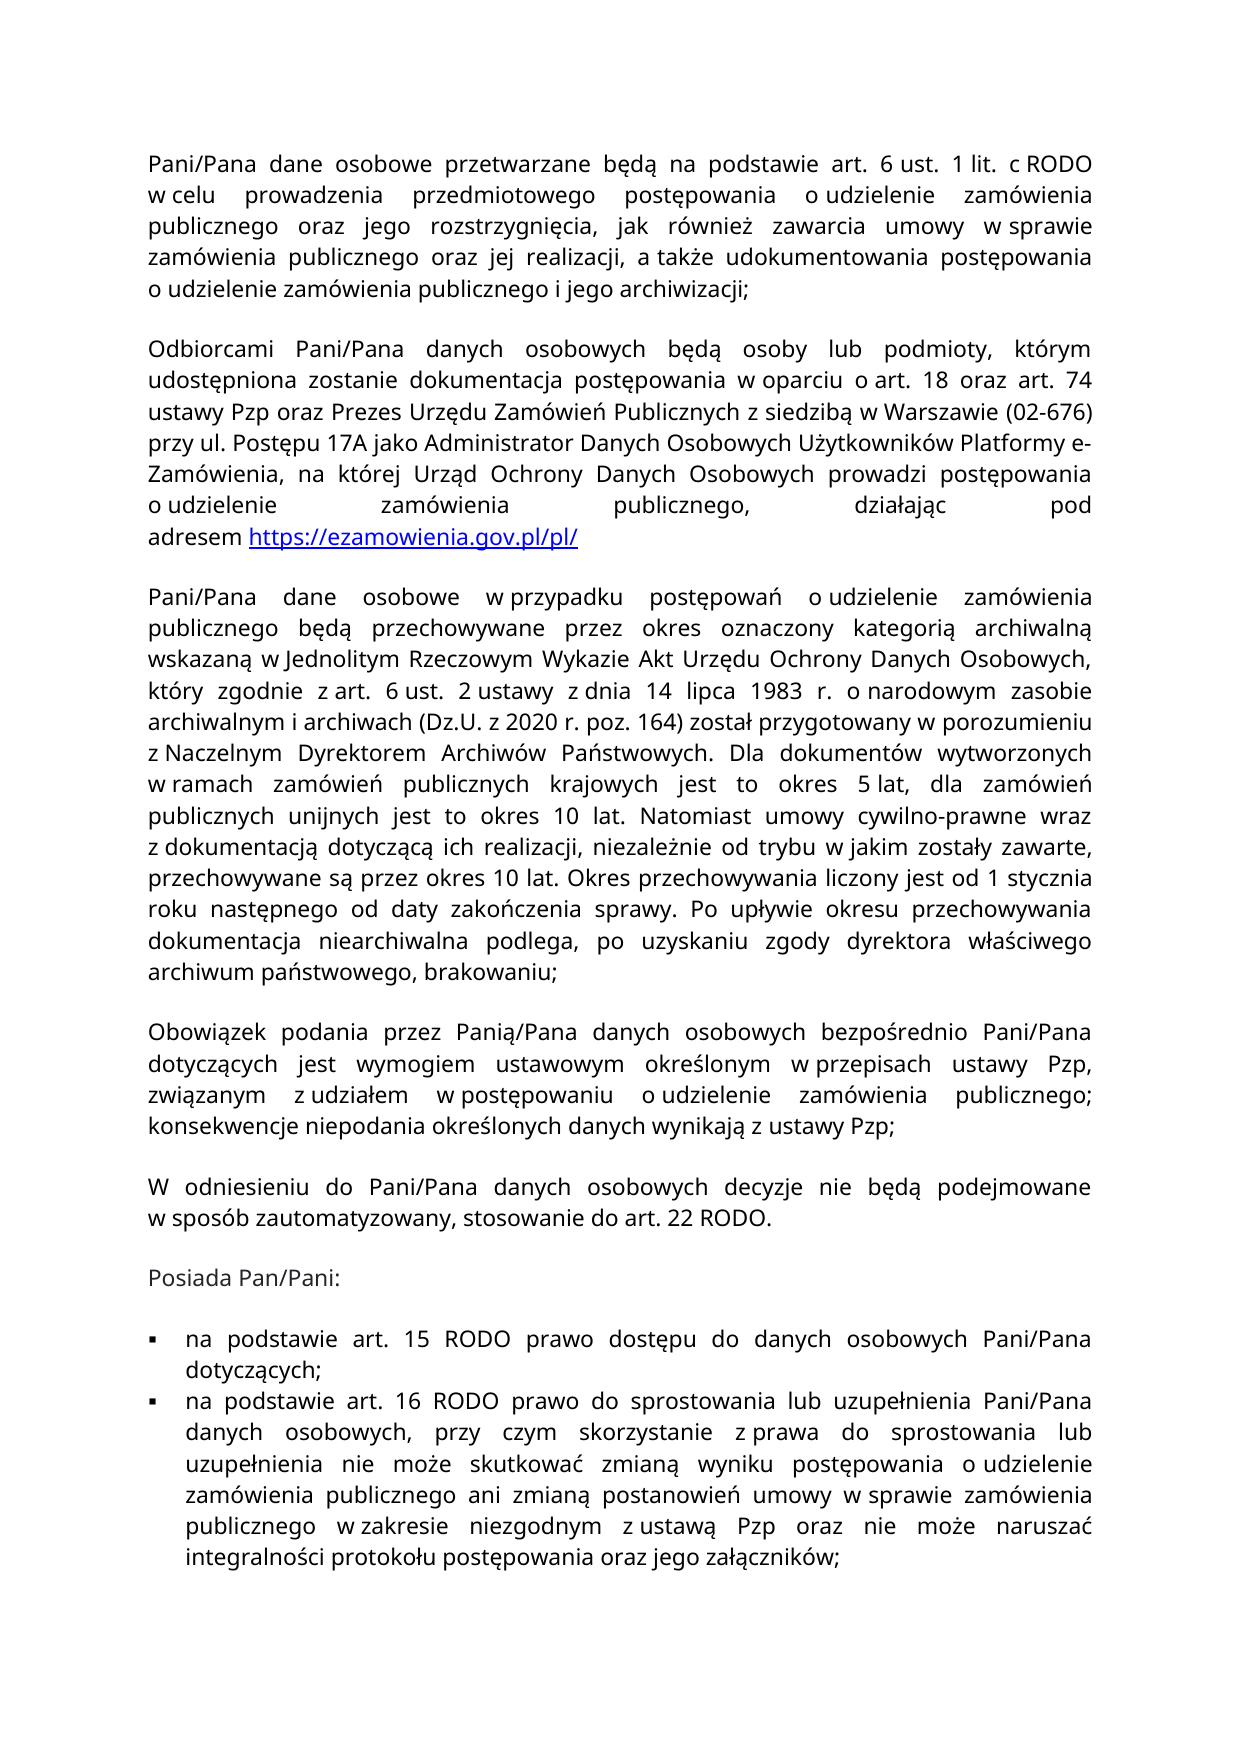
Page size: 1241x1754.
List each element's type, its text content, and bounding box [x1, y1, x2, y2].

text Odbiorcami Pani/Pana danych osobowych będą osoby lub podmioty, którym udostępniona zostanie dokumentacja postępowania w oparciu o art. 18 oraz art. 74 ustawy Pzp oraz Prezes Urzędu Zamówień Publicznych z siedzibą w Warszawie (02-676) przy ul. Postępu 17A jako Administrator Danych Osobowych Użytkowników Platformy e-Zamówienia, na której Urząd Ochrony Danych Osobowych prowadzi postępowania o udzielenie zamówienia publicznego, działając pod adresem https://ezamowienia.gov.pl/pl/ [148, 333, 1093, 552]
list na podstawie art. 16 RODO prawo do sprostowania lub uzupełnienia Pani/Pana danych osobowych, przy czym skorzystanie z prawa do sprostowania lub uzupełnienia nie może skutkować zmianą wyniku postępowania o udzielenie zamówienia publicznego ani zmianą postanowień umowy w sprawie zamówienia publicznego w zakresie niezgodnym z ustawą Pzp oraz nie może naruszać integralności protokołu postępowania oraz jego załączników; [148, 1385, 1093, 1573]
text Pani/Pana dane osobowe przetwarzane będą na podstawie art. 6 ust. 1 lit. c RODO w celu prowadzenia przedmiotowego postępowania o udzielenie zamówienia publicznego oraz jego rozstrzygnięcia, jak również zawarcia umowy w sprawie zamówienia publicznego oraz jej realizacji, a także udokumentowania postępowania o udzielenie zamówienia publicznego i jego archiwizacji; [148, 148, 1093, 304]
text Posiada Pan/Pani: [148, 1262, 1093, 1293]
text W odniesieniu do Pani/Pana danych osobowych decyzje nie będą podejmowane w sposób zautomatyzowany, stosowanie do art. 22 RODO. [148, 1171, 1093, 1233]
text Pani/Pana dane osobowe w przypadku postępowań o udzielenie zamówienia publicznego będą przechowywane przez okres oznaczony kategorią archiwalną wskazaną w Jednolitym Rzeczowym Wykazie Akt Urzędu Ochrony Danych Osobowych, który zgodnie z art. 6 ust. 2 ustawy z dnia 14 lipca 1983 r. o narodowym zasobie archiwalnym i archiwach (Dz.U. z 2020 r. poz. 164) został przygotowany w porozumieniu z Naczelnym Dyrektorem Archiwów Państwowych. Dla dokumentów wytworzonych w ramach zamówień publicznych krajowych jest to okres 5 lat, dla zamówień publicznych unijnych jest to okres 10 lat. Natomiast umowy cywilno-prawne wraz z dokumentacją dotyczącą ich realizacji, niezależnie od trybu w jakim zostały zawarte, przechowywane są przez okres 10 lat. Okres przechowywania liczony jest od 1 stycznia roku następnego od daty zakończenia sprawy. Po upływie okresu przechowywania dokumentacja niearchiwalna podlega, po uzyskaniu zgody dyrektora właściwego archiwum państwowego, brakowaniu; [148, 581, 1093, 987]
text Obowiązek podania przez Panią/Pana danych osobowych bezpośrednio Pani/Pana dotyczących jest wymogiem ustawowym określonym w przepisach ustawy Pzp, związanym z udziałem w postępowaniu o udzielenie zamówienia publicznego; konsekwencje niepodania określonych danych wynikają z ustawy Pzp; [148, 1016, 1093, 1141]
list na podstawie art. 15 RODO prawo dostępu do danych osobowych Pani/Pana dotyczących; [148, 1323, 1093, 1385]
